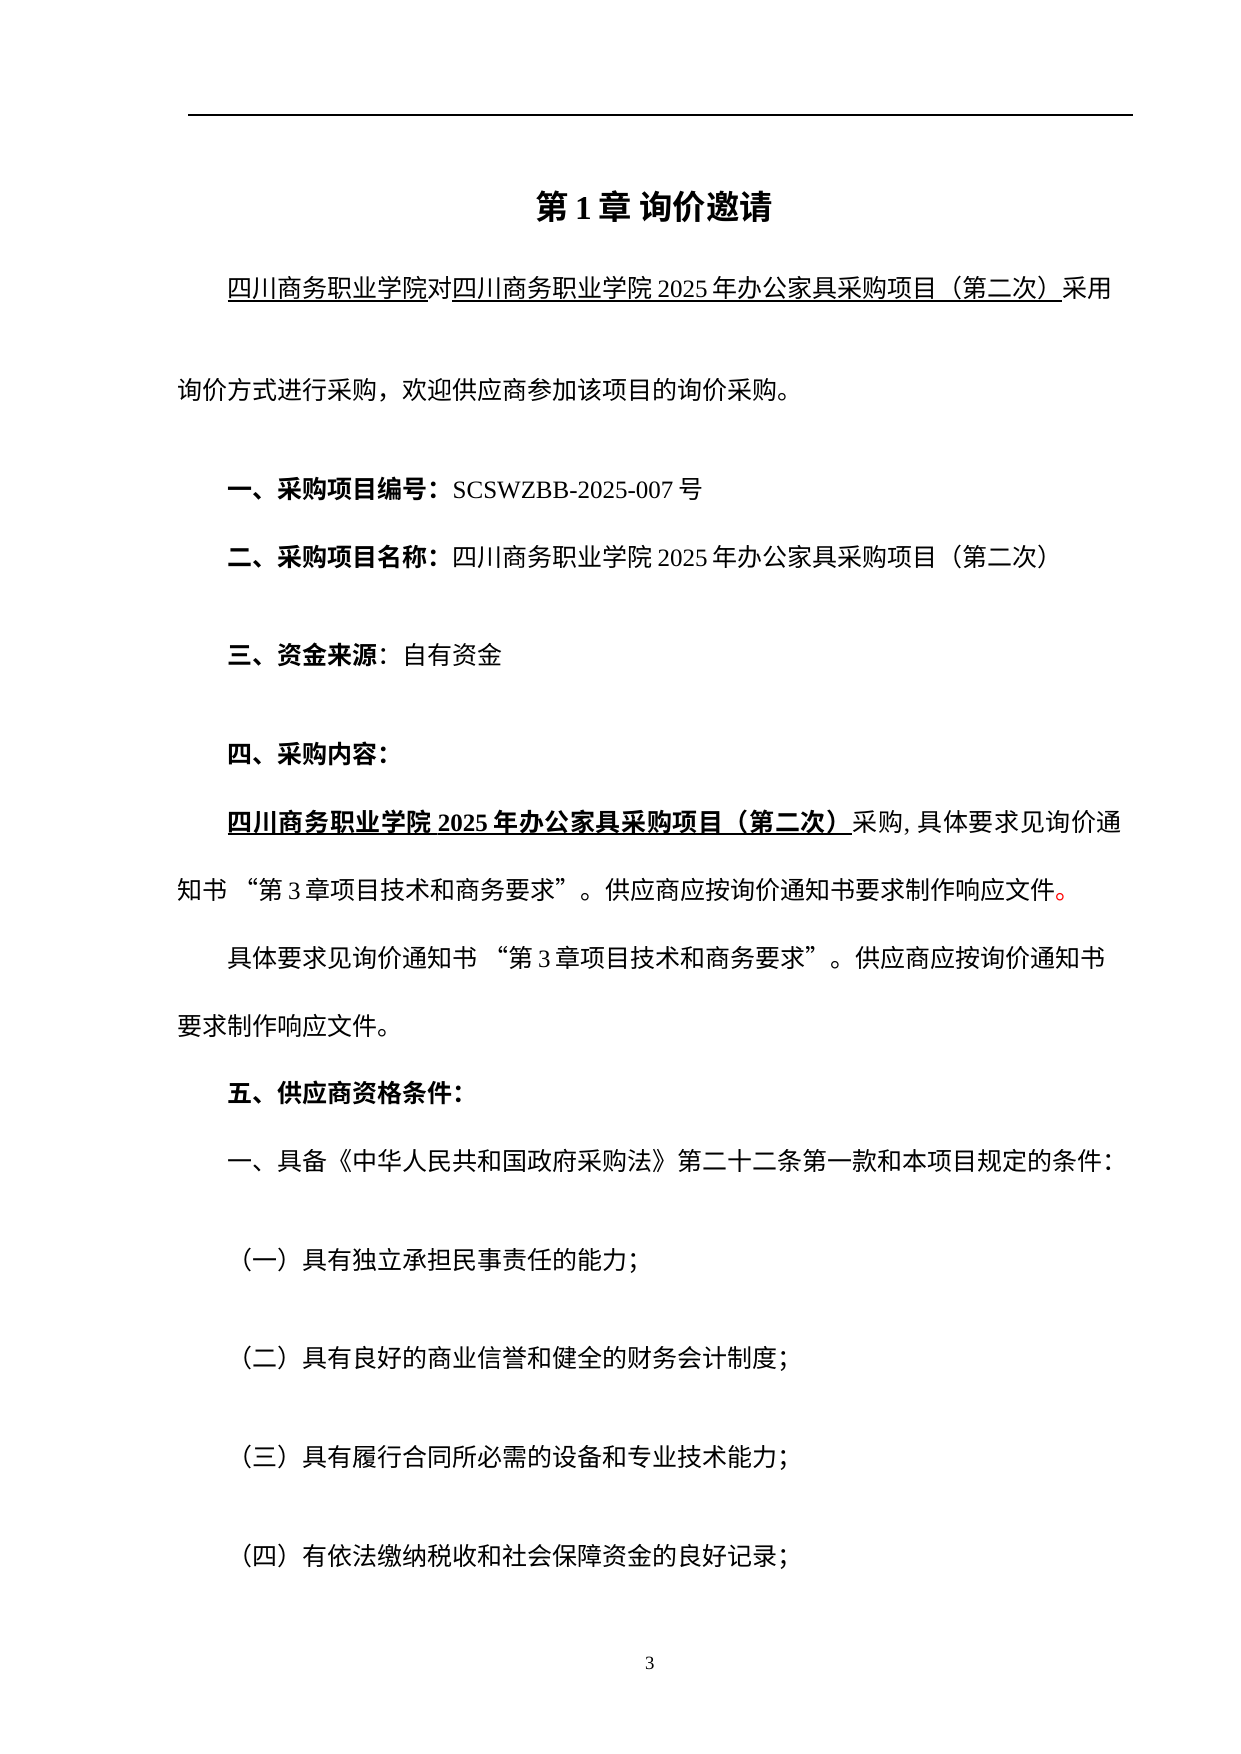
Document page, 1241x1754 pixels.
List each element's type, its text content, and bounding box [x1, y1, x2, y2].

text 四川商务职业学院对四川商务职业学院2025年办公家具采购项目（第二次）采用询价方式进行采购，欢迎供应商参加该项目的询价采购。 [177, 253, 1122, 423]
text 一、采购项目编号：SCSWZBB-2025-007号 [177, 453, 1122, 521]
text 五、供应商资格条件： [177, 1058, 1122, 1126]
text 二、采购项目名称：四川商务职业学院2025年办公家具采购项目（第二次） [177, 521, 1122, 589]
text 一、具备《中华人民共和国政府采购法》第二十二条第一款和本项目规定的条件： [177, 1126, 1122, 1194]
text （三）具有履行合同所必需的设备和专业技术能力； [177, 1422, 1122, 1489]
text （二）具有良好的商业信誉和健全的财务会计制度； [177, 1323, 1122, 1391]
text 四川商务职业学院2025年办公家具采购项目（第二次）采购, 具体要求见询价通知书 “第3章项目技术和商务要求”。供应商应按询价通知书要求制作响应文件。 [177, 786, 1122, 922]
subtitle 第1章 询价邀请 [177, 181, 1122, 229]
text 具体要求见询价通知书 “第3章项目技术和商务要求”。供应商应按询价通知书要求制作响应文件。 [177, 922, 1122, 1058]
text 四、采购内容： [177, 718, 1122, 786]
text 三、资金来源：自有资金 [177, 620, 1122, 688]
text （四）有依法缴纳税收和社会保障资金的良好记录； [177, 1520, 1122, 1588]
text （一）具有独立承担民事责任的能力； [177, 1224, 1122, 1292]
